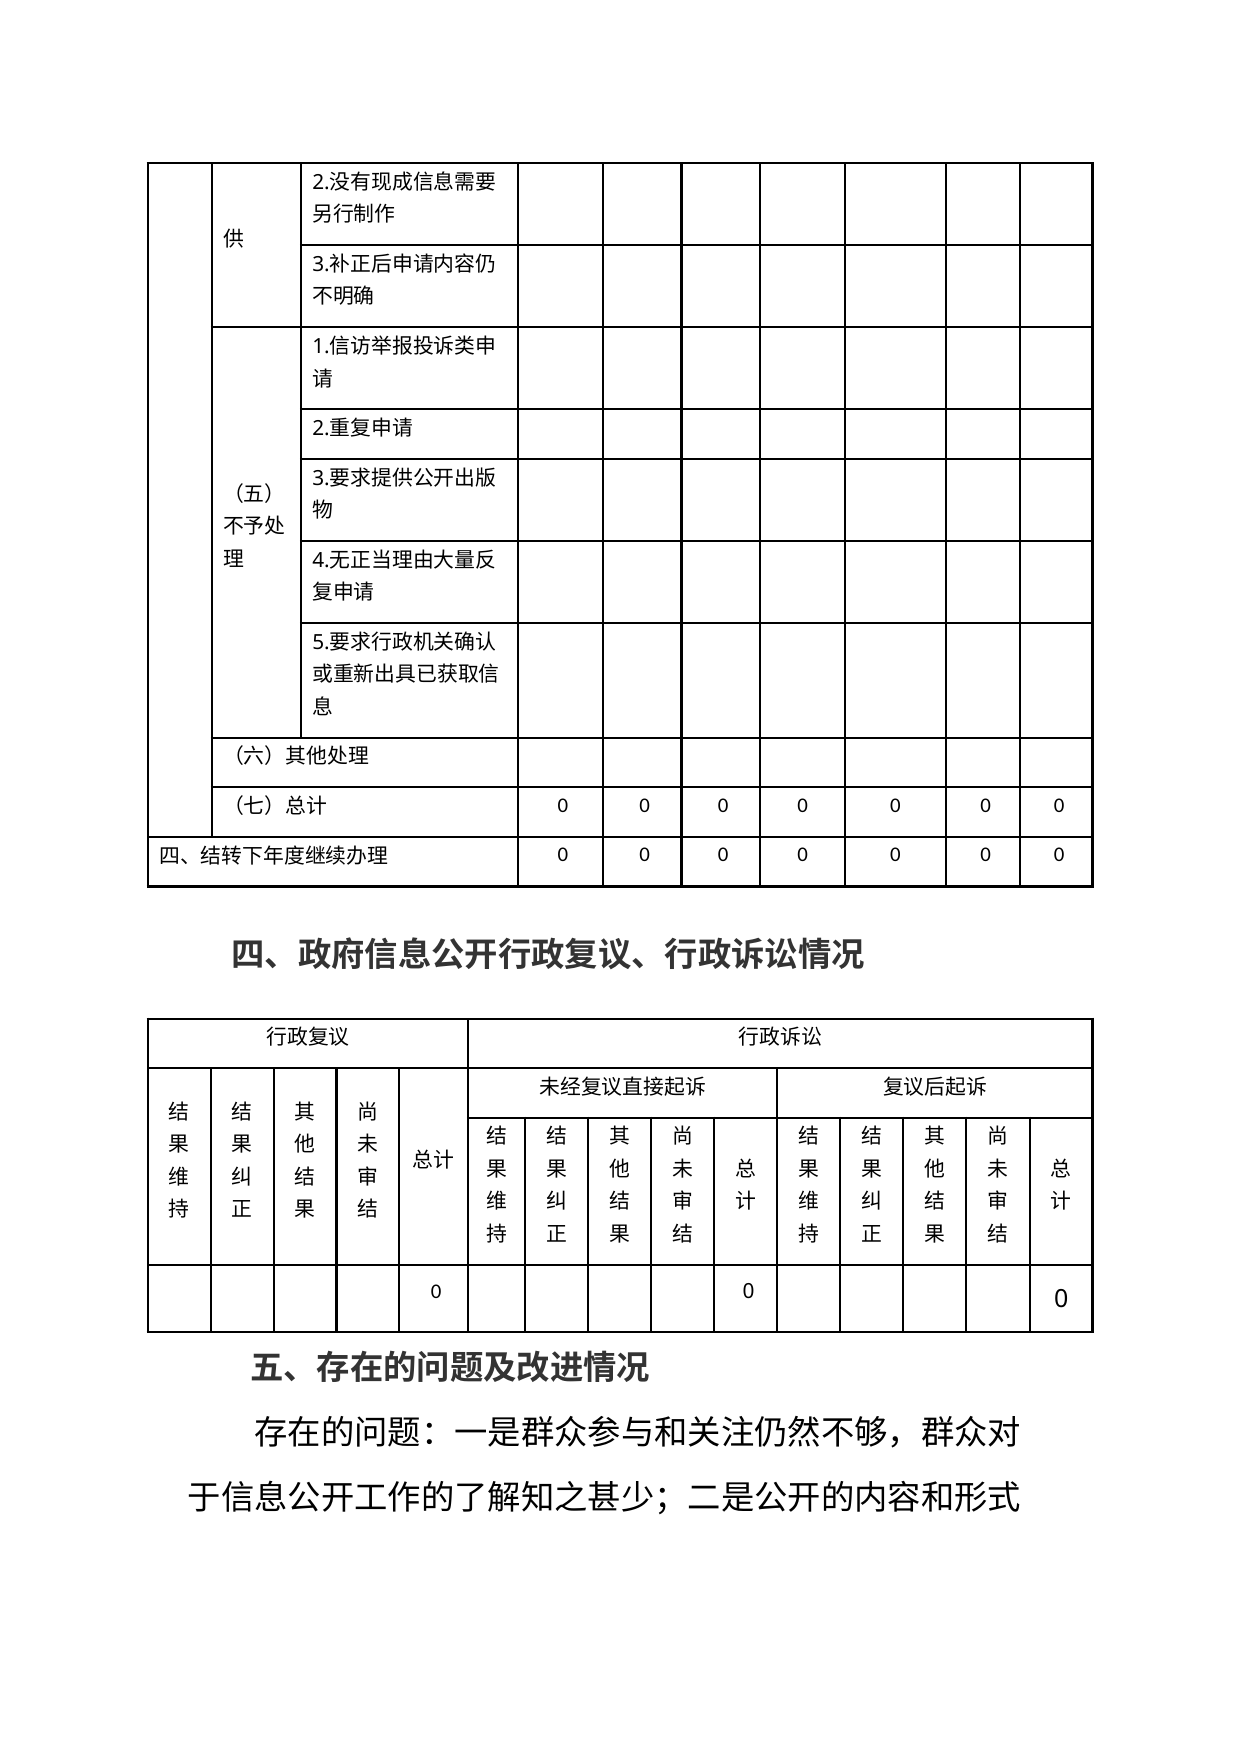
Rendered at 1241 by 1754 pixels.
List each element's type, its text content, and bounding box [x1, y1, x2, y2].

list 存在的问题及改进情况 [187, 1333, 1053, 1398]
table_cell 总计 [1031, 1119, 1091, 1264]
table_cell 四、结转下年度继续办理 [149, 838, 517, 885]
table_cell [1021, 460, 1091, 540]
table_cell 0 [761, 788, 844, 836]
table_cell [589, 1266, 650, 1331]
table_cell 结果纠正 [212, 1069, 273, 1264]
table_cell [1021, 246, 1091, 326]
table_cell [947, 410, 1019, 458]
table_cell 0 [1031, 1266, 1091, 1331]
table_cell [275, 1266, 335, 1331]
table_cell 结果维持 [149, 1069, 210, 1264]
table_cell 其他结果 [275, 1069, 335, 1264]
table_cell [846, 542, 945, 622]
table_cell [761, 460, 844, 540]
table_cell [967, 1266, 1029, 1331]
table_cell [683, 164, 759, 244]
table_cell [761, 328, 844, 408]
table_cell [683, 460, 759, 540]
table_cell [519, 246, 602, 326]
table_cell [604, 410, 680, 458]
table_cell 尚未审结 [652, 1119, 713, 1264]
table_cell 复议后起诉 [778, 1069, 1091, 1117]
table_cell [652, 1266, 713, 1331]
table_cell 0 [715, 1266, 776, 1331]
table_cell 0 [947, 838, 1019, 885]
table_cell （七）总计 [213, 788, 517, 836]
table_cell [604, 624, 680, 737]
table_cell 结果纠正 [841, 1119, 902, 1264]
table_cell 0 [761, 838, 844, 885]
table_cell [604, 246, 680, 326]
table_cell （六）其他处理 [213, 739, 517, 786]
table_cell [947, 624, 1019, 737]
table_cell 总计 [715, 1119, 776, 1264]
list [187, 1398, 1053, 1528]
table_cell [947, 542, 1019, 622]
table_header 行政复议 [149, 1020, 467, 1067]
table_cell 5.要求行政机关确认或重新出具已获取信息 [302, 624, 517, 737]
table_cell [519, 542, 602, 622]
table_cell [683, 246, 759, 326]
table_cell 结果维持 [778, 1119, 839, 1264]
table_cell 其他结果 [904, 1119, 965, 1264]
table_cell [469, 1266, 524, 1331]
table_cell [683, 410, 759, 458]
table_cell [683, 624, 759, 737]
table_cell [149, 1266, 210, 1331]
table_cell （五）不予处理 [213, 328, 300, 737]
table_header 行政诉讼 [469, 1020, 1091, 1067]
table_cell 0 [846, 788, 945, 836]
table_cell [519, 460, 602, 540]
table_cell [1021, 624, 1091, 737]
table_cell 尚未审结 [338, 1069, 398, 1264]
table_cell 4.无正当理由大量反复申请 [302, 542, 517, 622]
table_cell [604, 328, 680, 408]
table_cell [846, 460, 945, 540]
table_cell [604, 460, 680, 540]
table_cell 0 [846, 838, 945, 885]
table_cell [761, 542, 844, 622]
table_cell [841, 1266, 902, 1331]
table_cell [338, 1266, 398, 1331]
table_cell [604, 542, 680, 622]
table_cell [519, 624, 602, 737]
table_cell 其他结果 [589, 1119, 650, 1264]
table_cell [761, 739, 844, 786]
table_cell [519, 328, 602, 408]
table_cell [947, 246, 1019, 326]
table_cell 结果纠正 [526, 1119, 587, 1264]
table_cell 0 [1021, 838, 1091, 885]
table_cell 0 [947, 788, 1019, 836]
table_cell [778, 1266, 839, 1331]
table_cell [526, 1266, 587, 1331]
table_cell [947, 164, 1019, 244]
table_cell [683, 542, 759, 622]
table_cell [604, 164, 680, 244]
table_cell [1021, 164, 1091, 244]
table_cell [212, 1266, 273, 1331]
table_cell 3.要求提供公开出版物 [302, 460, 517, 540]
table_cell 0 [604, 788, 680, 836]
table_cell [904, 1266, 965, 1331]
table_cell 0 [519, 788, 602, 836]
table_cell [1021, 739, 1091, 786]
table_cell [761, 164, 844, 244]
table_cell 0 [604, 838, 680, 885]
table_cell 尚未审结 [967, 1119, 1029, 1264]
table_cell 0 [1021, 788, 1091, 836]
table_cell [947, 328, 1019, 408]
table_cell （四）无法提供 [213, 164, 300, 326]
table_cell [846, 739, 945, 786]
table_cell [519, 410, 602, 458]
table_cell 2.重复申请 [302, 410, 517, 458]
table_cell [761, 246, 844, 326]
table_cell [761, 410, 844, 458]
table_cell 0 [683, 838, 759, 885]
table_cell [683, 328, 759, 408]
table_cell [604, 739, 680, 786]
table_cell 1.信访举报投诉类申请 [302, 328, 517, 408]
text 四、政府信息公开行政复议、行政诉讼情况 [187, 920, 1053, 985]
table_cell [846, 164, 945, 244]
table_cell [1021, 410, 1091, 458]
table_cell [519, 164, 602, 244]
table_cell [846, 328, 945, 408]
table_cell 总计 [400, 1069, 467, 1264]
table_cell [1021, 542, 1091, 622]
table_cell [846, 246, 945, 326]
table_cell 结果维持 [469, 1119, 524, 1264]
table_cell 2.没有现成信息需要另行制作 [302, 164, 517, 244]
table_cell [947, 460, 1019, 540]
table_cell [761, 624, 844, 737]
table_cell [519, 739, 602, 786]
table_cell [1021, 328, 1091, 408]
table_cell 0 [683, 788, 759, 836]
table_cell [846, 624, 945, 737]
table_cell [846, 410, 945, 458]
table_cell [683, 739, 759, 786]
table_cell 3.补正后申请内容仍不明确 [302, 246, 517, 326]
table_cell [947, 739, 1019, 786]
table_cell 0 [519, 838, 602, 885]
table_cell 0 [400, 1266, 467, 1331]
table_cell 未经复议直接起诉 [469, 1069, 776, 1117]
